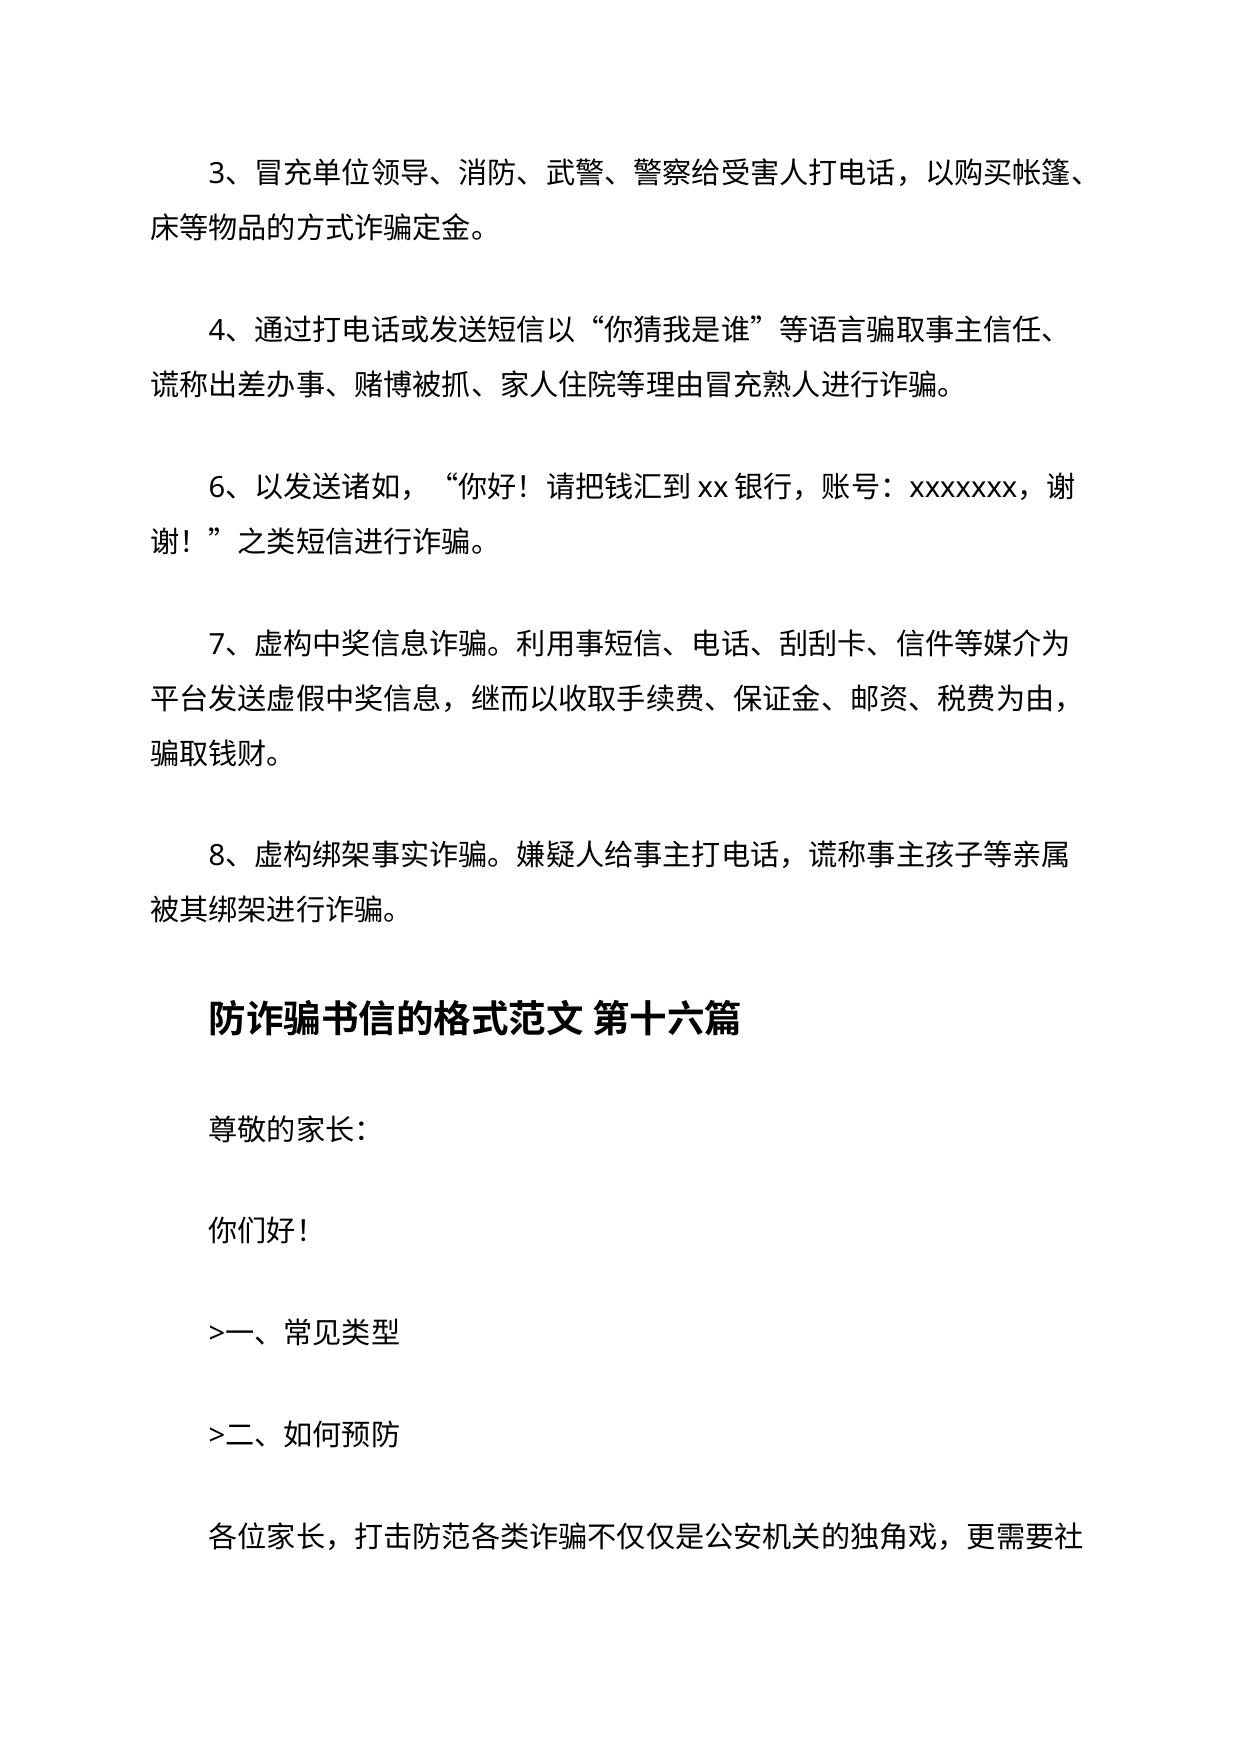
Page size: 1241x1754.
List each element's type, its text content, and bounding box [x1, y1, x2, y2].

text 尊敬的家长： [150, 1106, 1090, 1148]
text 防诈骗书信的格式范文 第十六篇 [150, 989, 1090, 1043]
text 7、虚构中奖信息诈骗。利用事短信、电话、刮刮卡、信件等媒介为平台发送虚假中奖信息，继而以收取手续费、保证金、邮资、税费为由，骗取钱财。 [150, 620, 1090, 772]
text >一、常见类型 [150, 1310, 1090, 1352]
text 6、以发送诸如，“你好！请把钱汇到xx银行，账号：xxxxxxx，谢谢！”之类短信进行诈骗。 [150, 463, 1090, 561]
text 8、虚构绑架事实诈骗。嫌疑人给事主打电话，谎称事主孩子等亲属被其绑架进行诈骗。 [150, 832, 1090, 929]
text 3、冒充单位领导、消防、武警、警察给受害人打电话，以购买帐篷、床等物品的方式诈骗定金。 [150, 150, 1090, 247]
text 4、通过打电话或发送短信以“你猜我是谁”等语言骗取事主信任、谎称出差办事、赌博被抓、家人住院等理由冒充熟人进行诈骗。 [150, 307, 1090, 404]
text 你们好！ [150, 1208, 1090, 1250]
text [150, 1514, 1090, 1556]
text >二、如何预防 [150, 1412, 1090, 1454]
